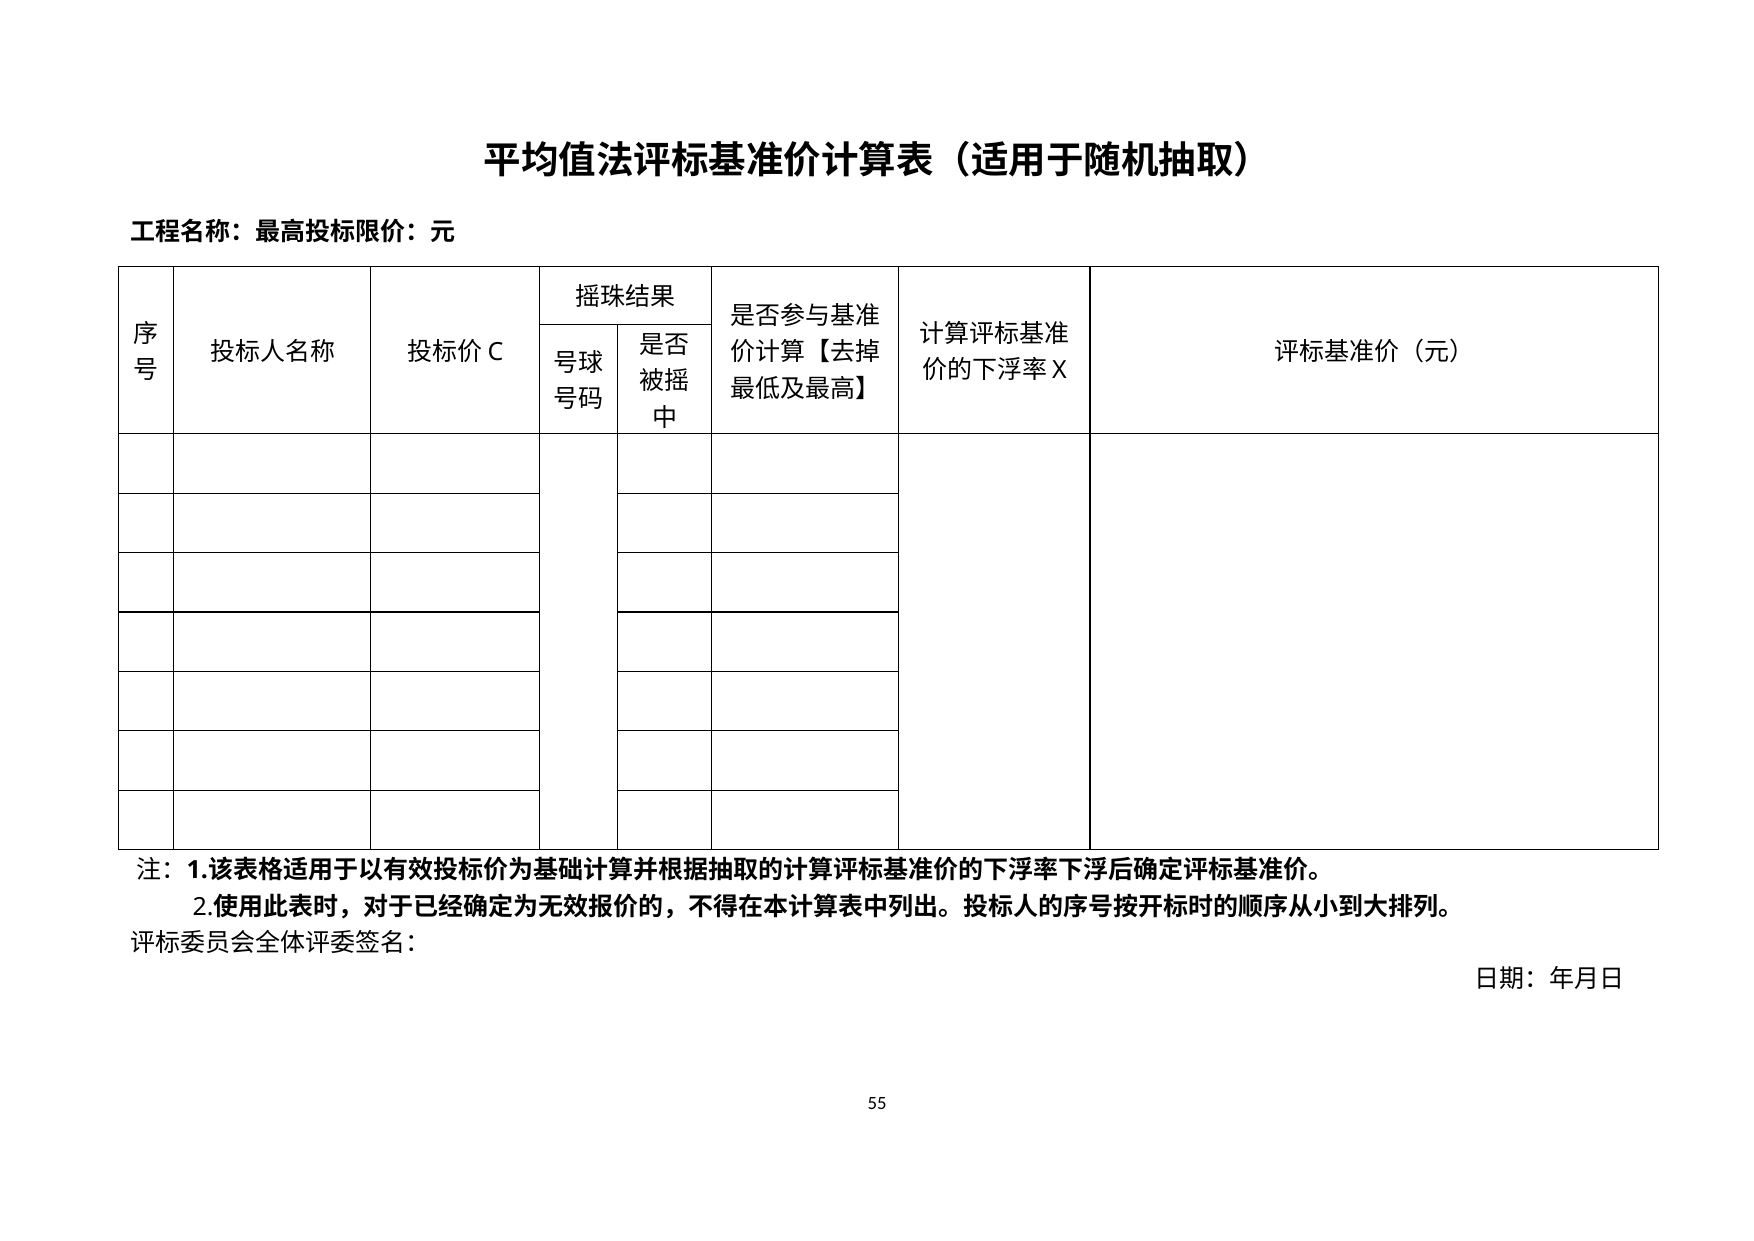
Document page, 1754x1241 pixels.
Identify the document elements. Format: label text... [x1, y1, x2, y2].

text 注：1.该表格适用于以有效投标价为基础计算并根据抽取的计算评标基准价的下浮率下浮后确定评标基准价。 [130, 850, 1624, 886]
table_cell [119, 553, 173, 611]
table_cell [174, 791, 370, 849]
text 2.使用此表时，对于已经确定为无效报价的，不得在本计算表中列出。投标人的序号按开标时的顺序从小到大排列。 [130, 886, 1624, 922]
table_cell [712, 672, 898, 730]
table_cell [119, 731, 173, 789]
table_header 投标价C [371, 267, 539, 433]
table_cell [618, 553, 711, 611]
table_header 是否参与基准价计算【去掉最低及最高】 [712, 267, 898, 433]
text 平均值法评标基准价计算表（适用于随机抽取） [130, 130, 1624, 184]
table_cell [174, 672, 370, 730]
table_cell [371, 434, 539, 493]
table_cell [712, 731, 898, 789]
table_cell [174, 731, 370, 789]
table_cell [174, 434, 370, 493]
text 工程名称：最高投标限价：元 [130, 211, 1624, 247]
table_cell [119, 613, 173, 671]
table_cell [371, 613, 539, 671]
table_cell [371, 791, 539, 849]
table_cell [618, 672, 711, 730]
table_cell [618, 613, 711, 671]
table_cell [1091, 434, 1658, 849]
table_cell [712, 553, 898, 611]
table_cell [712, 791, 898, 849]
text 评标委员会全体评委签名： [130, 922, 1624, 959]
table_header 序号 [119, 267, 173, 433]
table_cell [712, 494, 898, 552]
table_cell [618, 494, 711, 552]
table_cell [618, 434, 711, 493]
table_cell [712, 434, 898, 493]
table_cell [618, 791, 711, 849]
table_cell [371, 494, 539, 552]
table_header 摇珠结果 [540, 267, 711, 323]
table_cell [540, 434, 617, 849]
table_cell [174, 494, 370, 552]
table_cell [371, 731, 539, 789]
table_cell [119, 672, 173, 730]
table_cell [174, 553, 370, 611]
table_cell [899, 434, 1089, 849]
table_header 计算评标基准价的下浮率X [899, 267, 1089, 433]
text 日期：年月日 [130, 959, 1624, 995]
table_cell [119, 791, 173, 849]
table_cell [174, 613, 370, 671]
table_cell [371, 672, 539, 730]
table_header 投标人名称 [174, 267, 370, 433]
table_cell [119, 434, 173, 493]
table_cell [618, 731, 711, 789]
table_cell [119, 494, 173, 552]
table_cell 是否被摇中 [618, 325, 711, 433]
table_cell [371, 553, 539, 611]
table_cell [712, 613, 898, 671]
table_cell 号球号码 [540, 325, 617, 433]
table_header 评标基准价（元） [1091, 267, 1658, 433]
